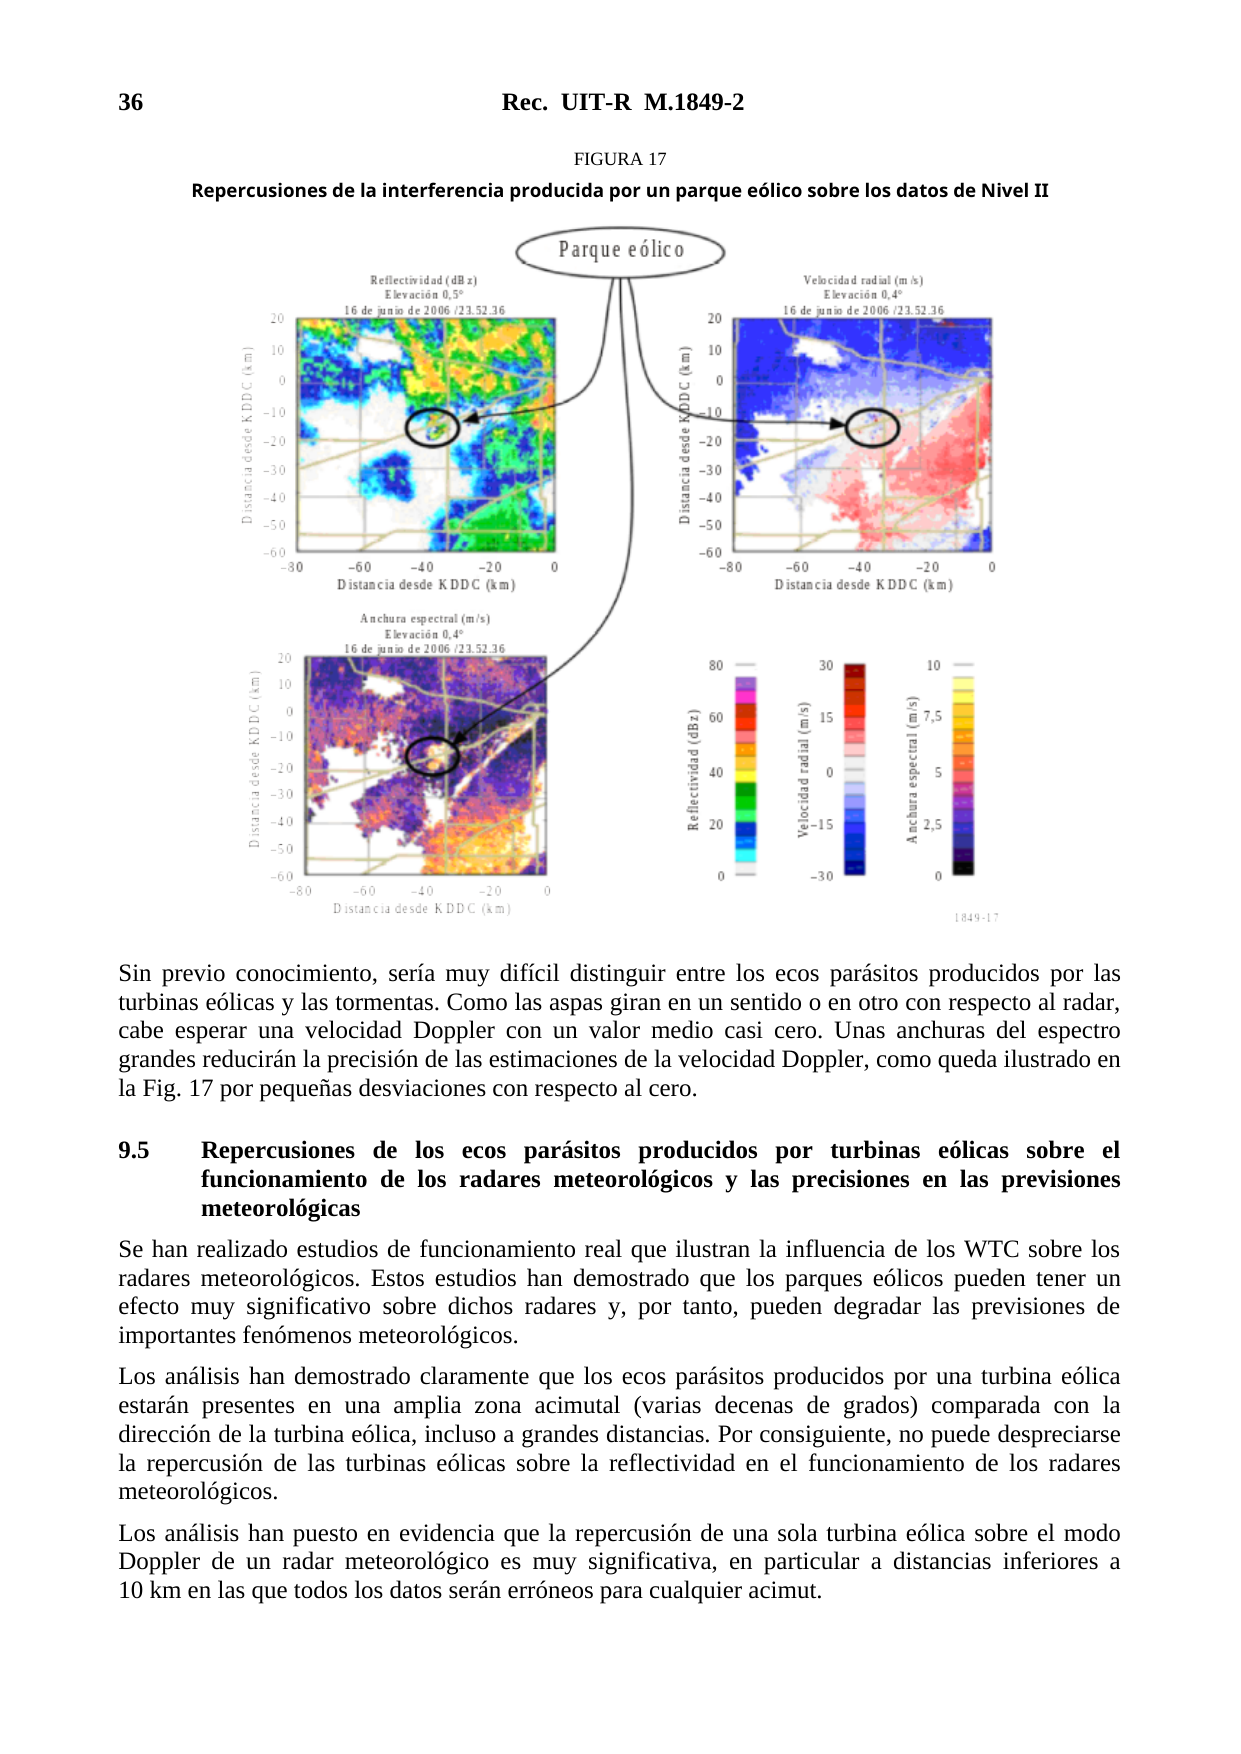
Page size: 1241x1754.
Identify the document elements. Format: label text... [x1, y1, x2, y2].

text Los análisis han demostrado claramente que los ecos parásitos producidos por una turbina eólica estarán presentes en una amplia zona acimutal (varias decenas de grados) comparada con la dirección de la turbina eólica, incluso a grandes distancias. Por consiguiente, no puede despreciarse la repercusión de las turbinas eólicas sobre la reflectividad en el funcionamiento de los radares meteorológicos. [118, 1361, 1122, 1505]
title Repercusiones de la interferencia producida por un parque eólico sobre los datos de Nivel II [118, 178, 1122, 203]
title Sin previo conocimiento, sería muy difícil distinguir entre los ecos parásitos producidos por las turbinas eólicas y las tormentas. Como las aspas giran en un sentido o en otro con respecto al radar, cabe esperar una velocidad Doppler con un valor medio casi cero. Unas anchuras del espectro grandes reducirán la precisión de las estimaciones de la velocidad Doppler, como queda ilustrado en la Fig. 17 por pequeñas desviaciones con respecto al cero. [118, 958, 1122, 1102]
text Se han realizado estudios de funcionamiento real que ilustran la influencia de los WTC sobre los radares meteorológicos. Estos estudios han demostrado que los parques eólicos pueden tener un efecto muy significativo sobre dichos radares y, por tanto, pueden degradar las previsiones de importantes fenómenos meteorológicos. [118, 1234, 1122, 1349]
text FIGURa 17 [118, 148, 1122, 169]
subtitle 9.5 Repercusiones de los ecos parásitos producidos por turbinas eólicas sobre el funcionamiento de los radares meteorológicos y las precisiones en las previsiones meteorológicas [118, 1135, 1122, 1221]
text Los análisis han puesto en evidencia que la repercusión de una sola turbina eólica sobre el modo Doppler de un radar meteorológico es muy significativa, en particular a distancias inferiores a 10 km en las que todos los datos serán erróneos para cualquier acimut. [118, 1518, 1122, 1604]
